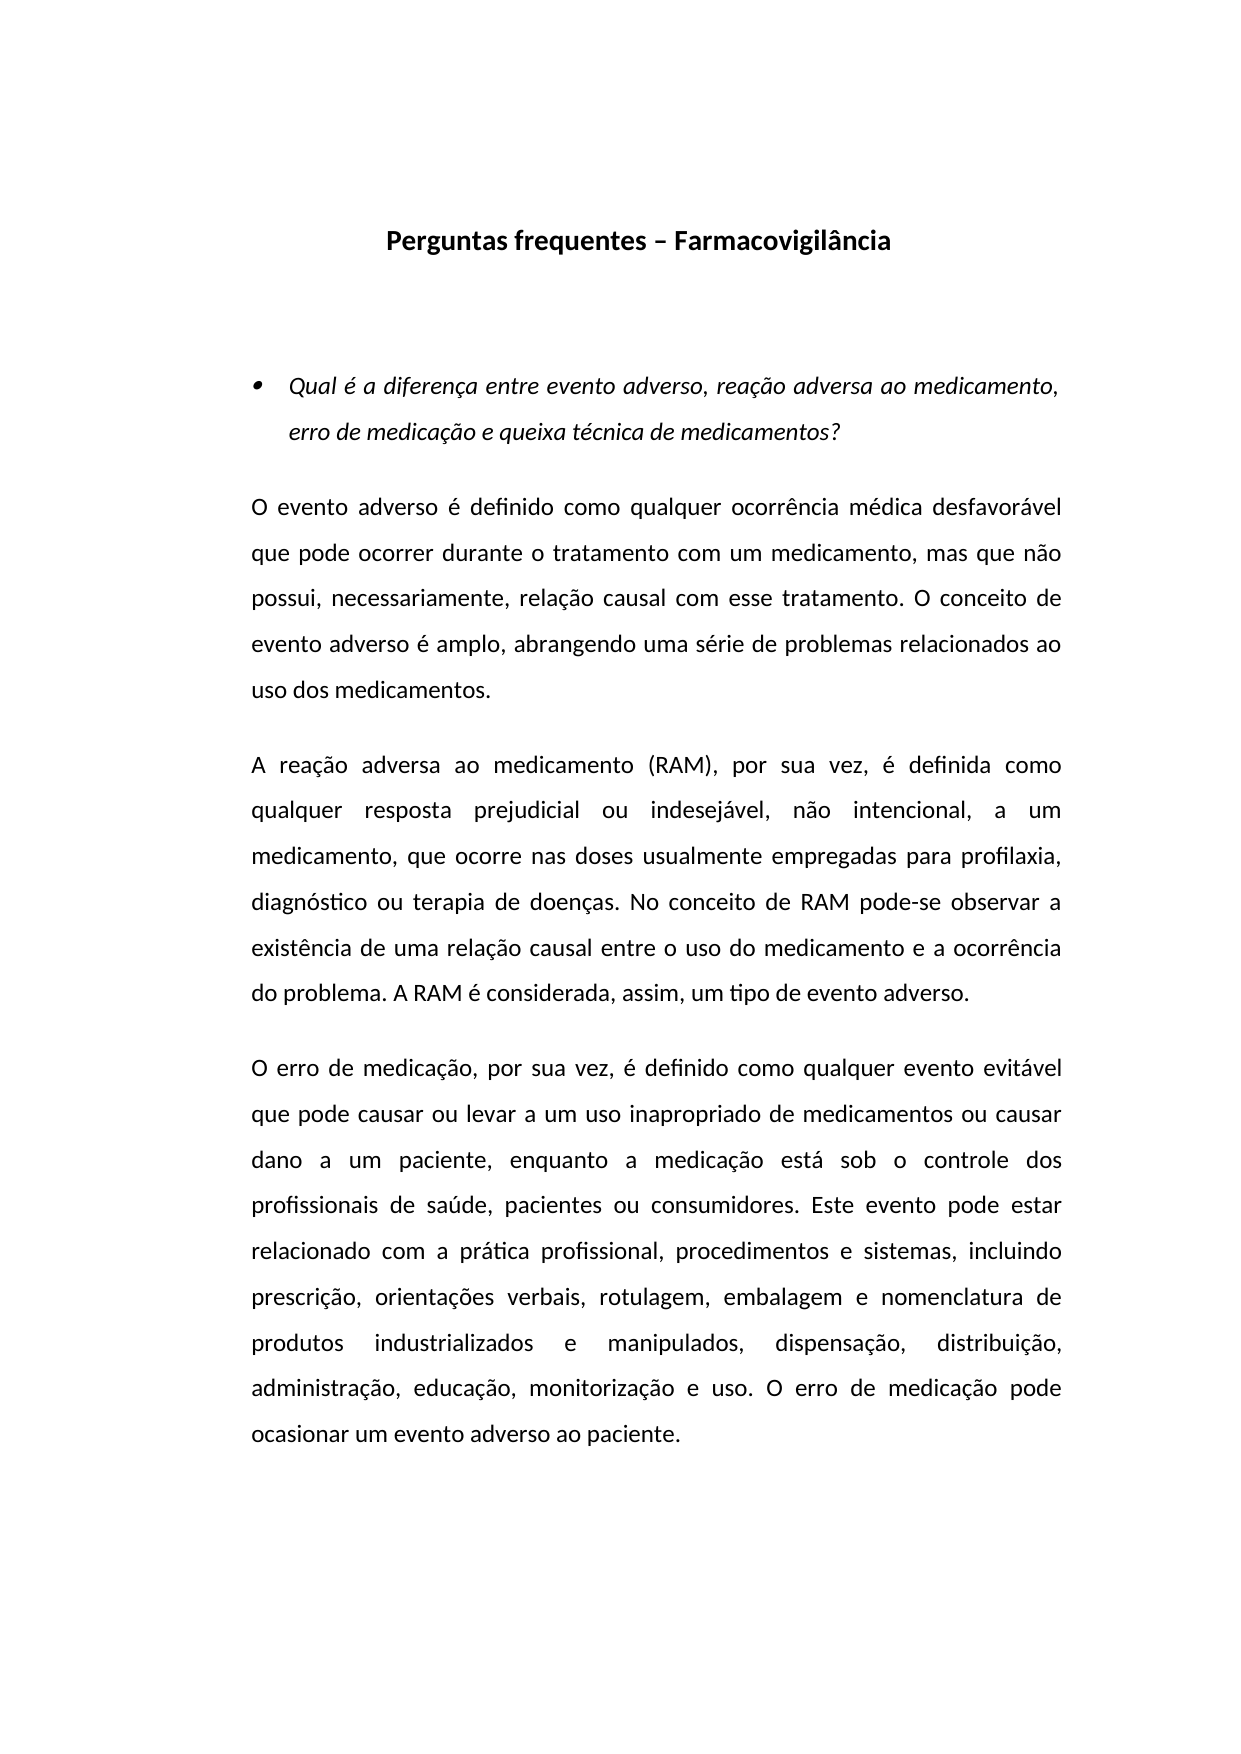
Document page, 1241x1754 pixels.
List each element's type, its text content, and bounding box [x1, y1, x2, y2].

text O evento adverso é definido como qualquer ocorrência médica desfavorável que pode ocorrer durante o tratamento com um medicamento, mas que não possui, necessariamente, relação causal com esse tratamento. O conceito de evento adverso é amplo, abrangendo uma série de problemas relacionados ao uso dos medicamentos. [251, 491, 1063, 704]
text A reação adversa ao medicamento (RAM), por sua vez, é definida como qualquer resposta prejudicial ou indesejável, não intencional, a um medicamento, que ocorre nas doses usualmente empregadas para profilaxia, diagnóstico ou terapia de doenças. No conceito de RAM pode-se observar a existência de uma relação causal entre o uso do medicamento e a ocorrência do problema. A RAM é considerada, assim, um tipo de evento adverso. [251, 749, 1063, 1008]
text O erro de medicação, por sua vez, é definido como qualquer evento evitável que pode causar ou levar a um uso inapropriado de medicamentos ou causar dano a um paciente, enquanto a medicação está sob o controle dos profissionais de saúde, pacientes ou consumidores. Este evento pode estar relacionado com a prática profissional, procedimentos e sistemas, incluindo prescrição, orientações verbais, rotulagem, embalagem e nomenclatura de produtos industrializados e manipulados, dispensação, distribuição, administração, educação, monitorização e uso. O erro de medicação pode ocasionar um evento adverso ao paciente. [251, 1052, 1063, 1449]
text Perguntas frequentes – Farmacovigilância [215, 222, 1063, 257]
list Qual é a diferença entre evento adverso, reação adversa ao medicamento, erro de medicação e queixa técnica de medicamentos? [251, 370, 1063, 447]
